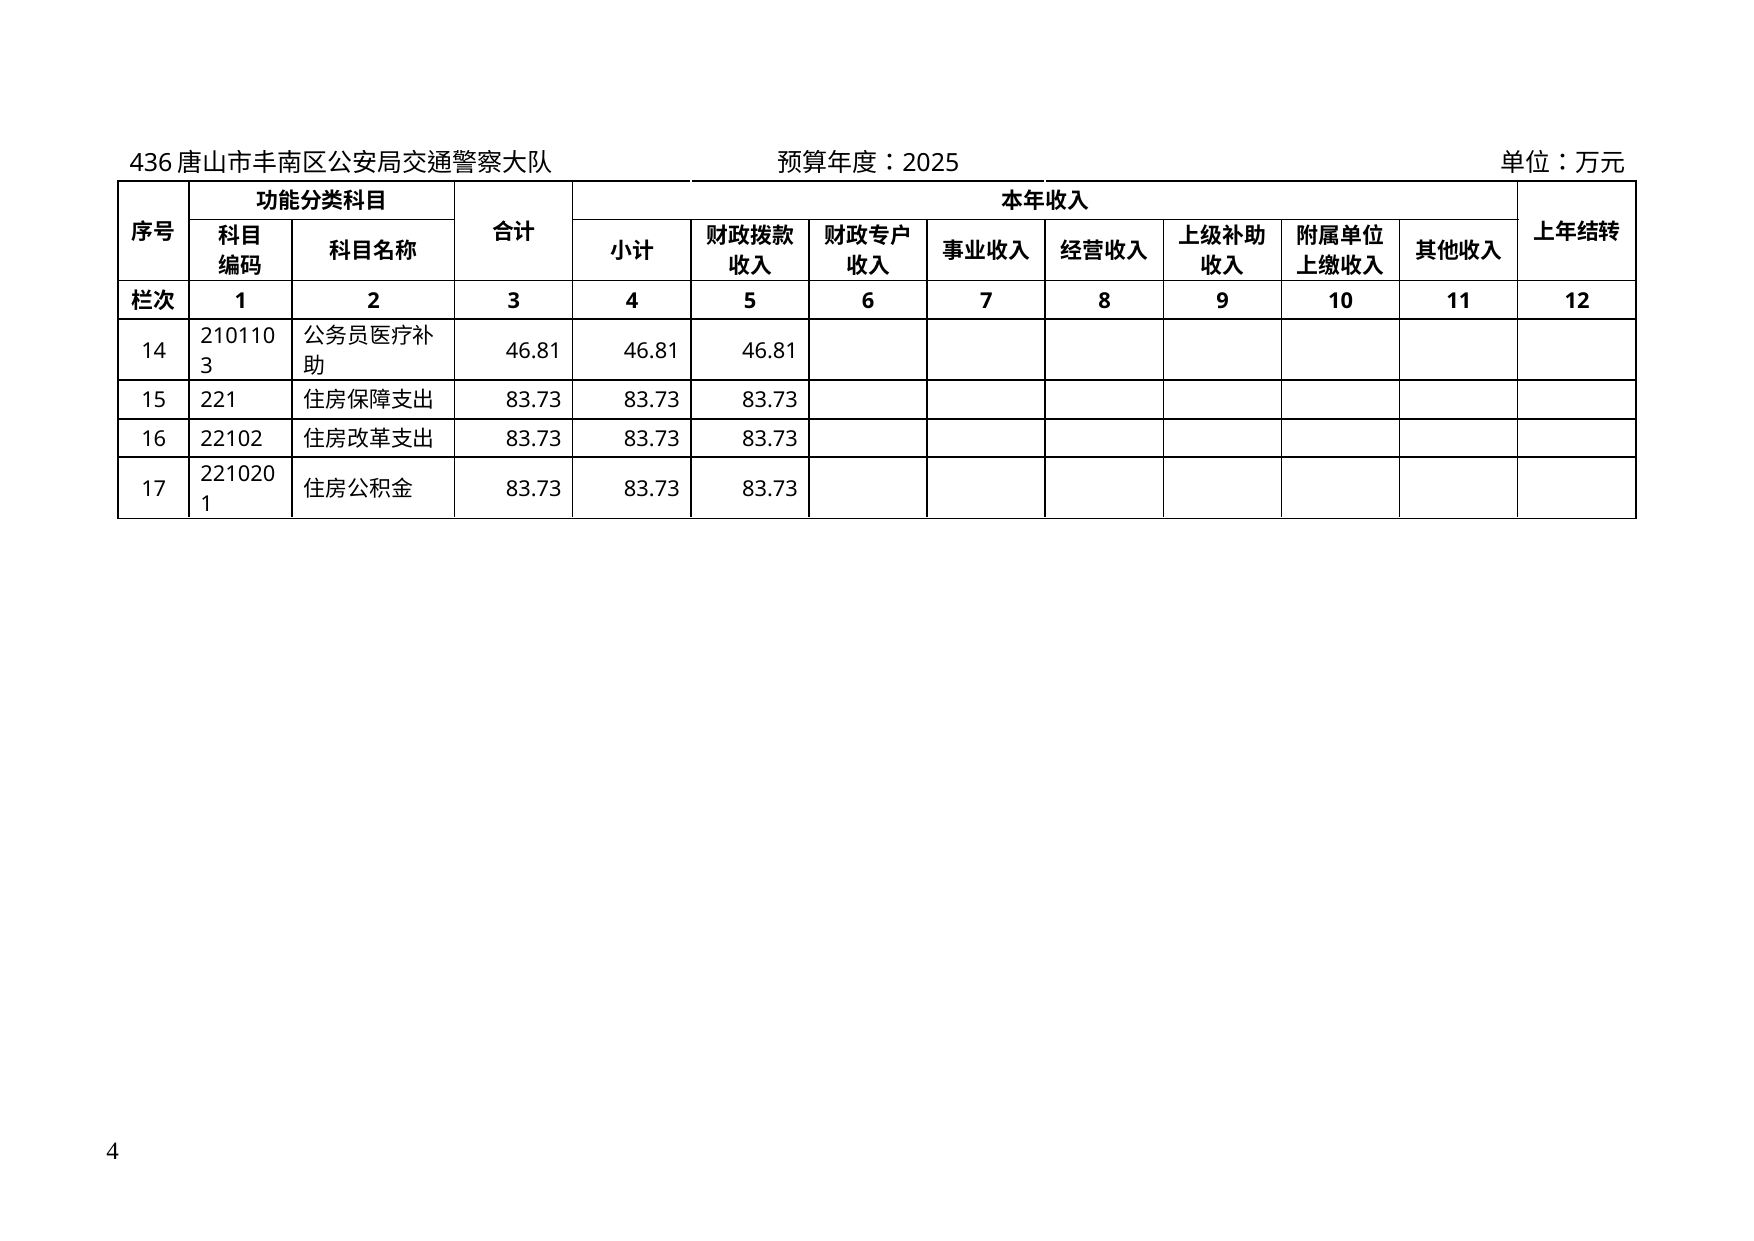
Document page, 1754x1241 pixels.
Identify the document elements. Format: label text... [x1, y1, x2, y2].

table_cell 2101103 [190, 320, 291, 379]
table_cell [1400, 458, 1517, 517]
table_cell 83.73 [692, 381, 808, 418]
table_cell 2210201 [190, 458, 291, 517]
table_cell 经营收入 [1046, 220, 1163, 280]
table_cell [810, 420, 926, 456]
table_cell [1164, 458, 1281, 517]
table_cell [1518, 420, 1635, 456]
table_cell 221 [190, 381, 291, 418]
table_cell 住房保障支出 [293, 381, 454, 418]
table_cell 46.81 [455, 320, 572, 379]
table_cell 17 [119, 458, 188, 517]
table_cell 附属单位上缴收入 [1282, 220, 1399, 280]
table_cell 上年结转 [1518, 182, 1635, 280]
table_cell 46.81 [573, 320, 690, 379]
table_cell [1282, 320, 1399, 379]
table_cell 上级补助收入 [1164, 220, 1281, 280]
table_cell [810, 458, 926, 517]
table_cell 住房公积金 [293, 458, 454, 517]
table_cell [810, 320, 926, 379]
table_cell 其他收入 [1400, 220, 1517, 280]
table_cell 83.73 [455, 381, 572, 418]
table_cell [1518, 458, 1635, 517]
table_cell 83.73 [455, 420, 572, 456]
table_cell 7 [928, 281, 1044, 318]
table_cell [928, 420, 1044, 456]
table_cell [1046, 381, 1163, 418]
table_cell 住房改革支出 [293, 420, 454, 456]
table_cell 科目 编码 [190, 220, 291, 280]
table_cell 16 [119, 420, 188, 456]
table_cell 22102 [190, 420, 291, 456]
table_cell 5 [692, 281, 808, 318]
table_cell 83.73 [455, 458, 572, 517]
table_cell [1400, 320, 1517, 379]
table_cell 财政专户 收入 [810, 220, 926, 280]
table_cell [1164, 420, 1281, 456]
table_cell 83.73 [573, 458, 690, 517]
table_cell 83.73 [573, 420, 690, 456]
table_cell [1282, 381, 1399, 418]
table_cell 本年收入 [573, 182, 1517, 219]
table_cell 2 [293, 281, 454, 318]
table_cell 10 [1282, 281, 1399, 318]
table_header 单位：万元 [1046, 143, 1635, 180]
table_cell [928, 381, 1044, 418]
table_cell 83.73 [573, 381, 690, 418]
table_cell 9 [1164, 281, 1281, 318]
table_cell [928, 458, 1044, 517]
table_cell 4 [573, 281, 690, 318]
table_cell 科目名称 [293, 220, 454, 280]
table_cell 公务员医疗补助 [293, 320, 454, 379]
table_cell 小计 [573, 220, 690, 280]
table_cell [1400, 420, 1517, 456]
table_cell 12 [1518, 281, 1635, 318]
table_cell 15 [119, 381, 188, 418]
table_cell [1164, 381, 1281, 418]
table_cell 8 [1046, 281, 1163, 318]
table_header 436唐山市丰南区公安局交通警察大队 [119, 143, 690, 180]
table_cell 栏次 [119, 281, 188, 318]
table_cell 6 [810, 281, 926, 318]
table_cell 11 [1400, 281, 1517, 318]
table_cell 功能分类科目 [190, 182, 454, 219]
table_cell [928, 320, 1044, 379]
table_cell 1 [190, 281, 291, 318]
table_cell 序号 [119, 182, 188, 280]
table_cell 83.73 [692, 458, 808, 517]
table_cell [1400, 381, 1517, 418]
table_cell [1046, 458, 1163, 517]
table_header 预算年度：2025 [692, 143, 1044, 180]
table_cell [1518, 381, 1635, 418]
table_cell 3 [455, 281, 572, 318]
table_cell [1046, 320, 1163, 379]
table_cell [810, 381, 926, 418]
table_cell 事业收入 [928, 220, 1044, 280]
table_cell [1282, 420, 1399, 456]
table_cell [1046, 420, 1163, 456]
table_cell [1164, 320, 1281, 379]
table_cell 14 [119, 320, 188, 379]
table_cell 财政拨款 收入 [692, 220, 808, 280]
table_cell [1518, 320, 1635, 379]
table_cell 83.73 [692, 420, 808, 456]
table_cell [1282, 458, 1399, 517]
table_cell 46.81 [692, 320, 808, 379]
table_cell 合计 [455, 182, 572, 280]
